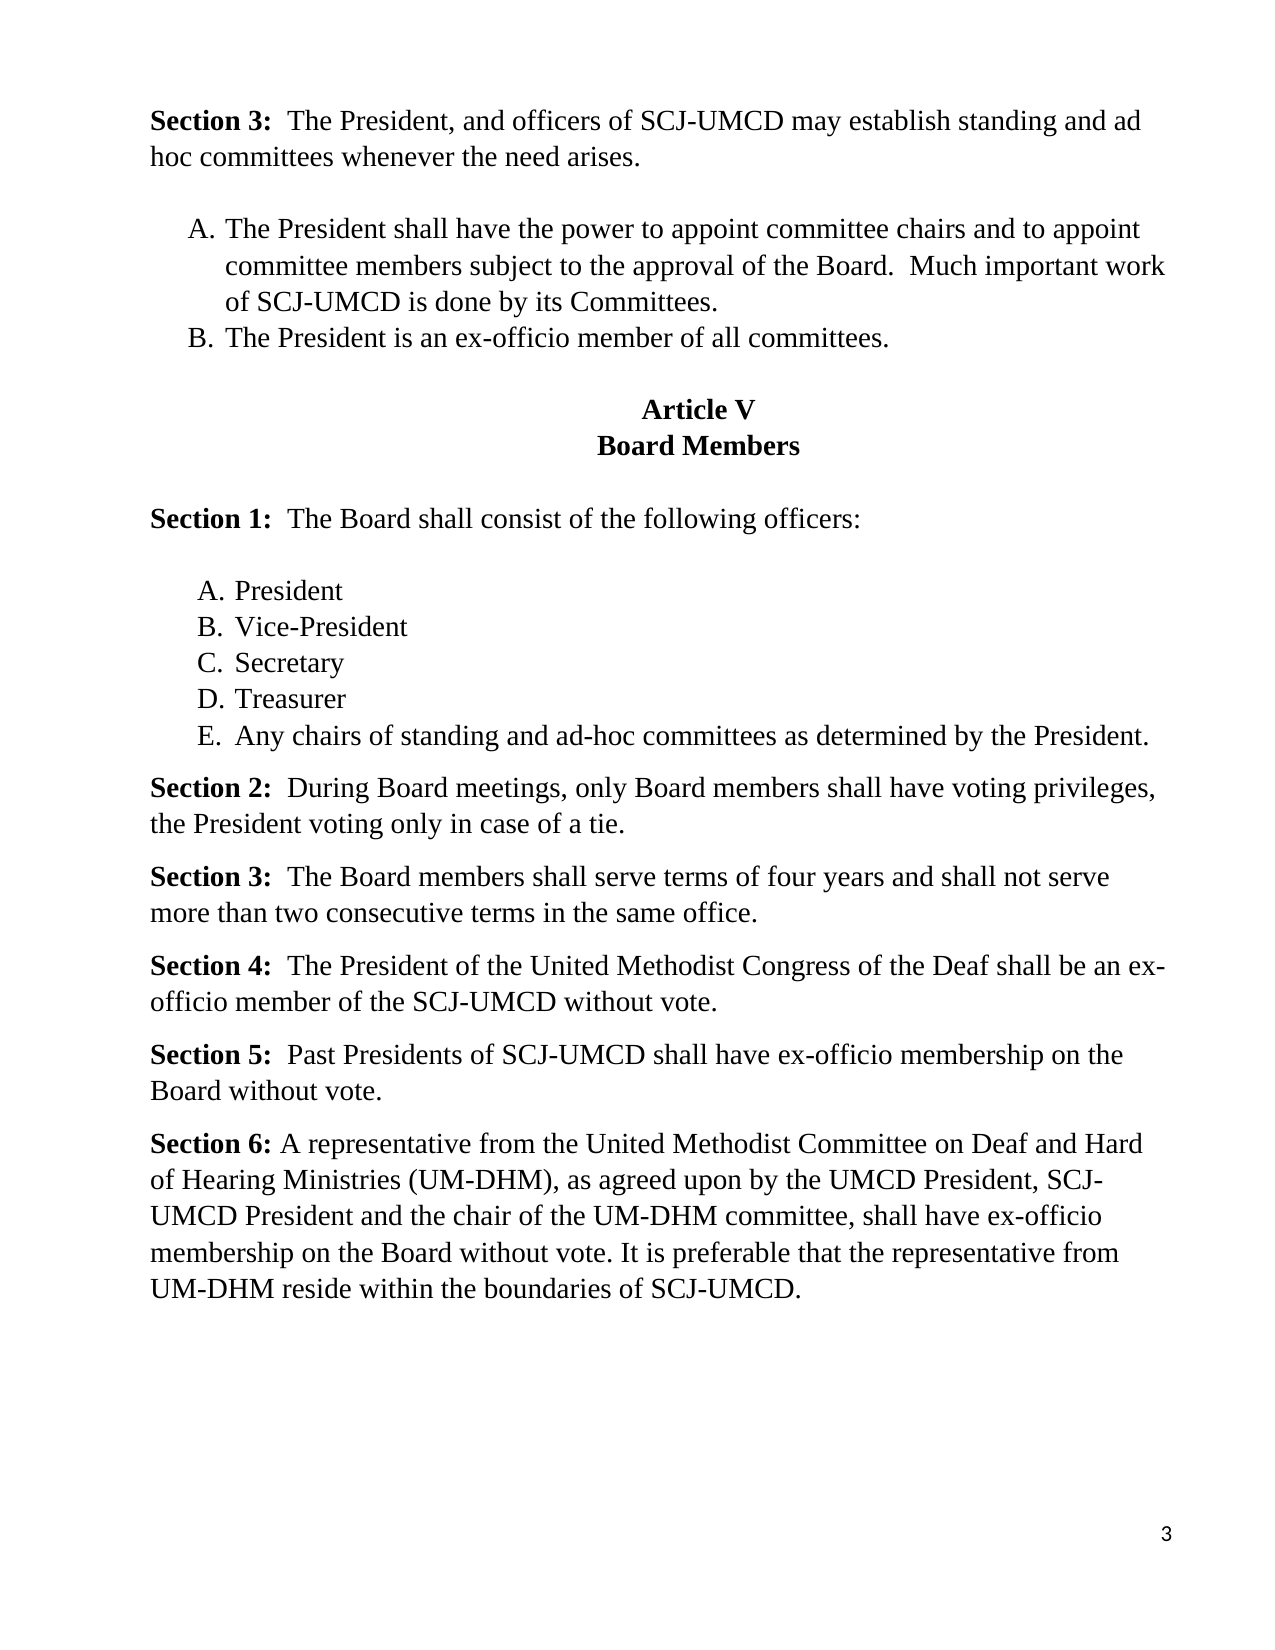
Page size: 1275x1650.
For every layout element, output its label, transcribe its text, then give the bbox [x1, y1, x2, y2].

list The President shall have the power to appoint committee chairs and to appoint committee members subject to the approval of the Board. Much important work of SCJ-UMCD is done by its Committees. [187, 212, 1172, 317]
text Section 3: The Board members shall serve terms of four years and shall not serve more than two consecutive terms in the same office. [150, 859, 1172, 929]
list President [197, 573, 1172, 607]
list Treasurer [197, 681, 1172, 715]
text Section 6: A representative from the United Methodist Committee on Deaf and Hard of Hearing Ministries (UM-DHM), as agreed upon by the UMCD President, SCJ-UMCD President and the chair of the UM-DHM committee, shall have ex-officio membership on the Board without vote. It is preferable that the representative from UM-DHM reside within the boundaries of SCJ-UMCD. [150, 1126, 1172, 1304]
text Section 3: The President, and officers of SCJ-UMCD may establish standing and ad hoc committees whenever the need arises. [150, 103, 1172, 173]
list Section 1: The Board shall consist of the following officers: [150, 501, 1172, 534]
text Section 4: The President of the United Methodist Congress of the Deaf shall be an ex-officio member of the SCJ-UMCD without vote. [150, 948, 1172, 1018]
list Any chairs of standing and ad-hoc committees as determined by the President. [197, 718, 1172, 751]
list Vice-President [197, 609, 1172, 643]
text Section 2: During Board meetings, only Board members shall have voting privileges, the President voting only in case of a tie. [150, 770, 1172, 840]
list Board Members [225, 428, 1172, 462]
list Article V [225, 392, 1172, 426]
text Section 5: Past Presidents of SCJ-UMCD shall have ex-officio membership on the Board without vote. [150, 1037, 1172, 1107]
list Secretary [197, 645, 1172, 679]
list The President is an ex-officio member of all committees. [187, 320, 1172, 353]
